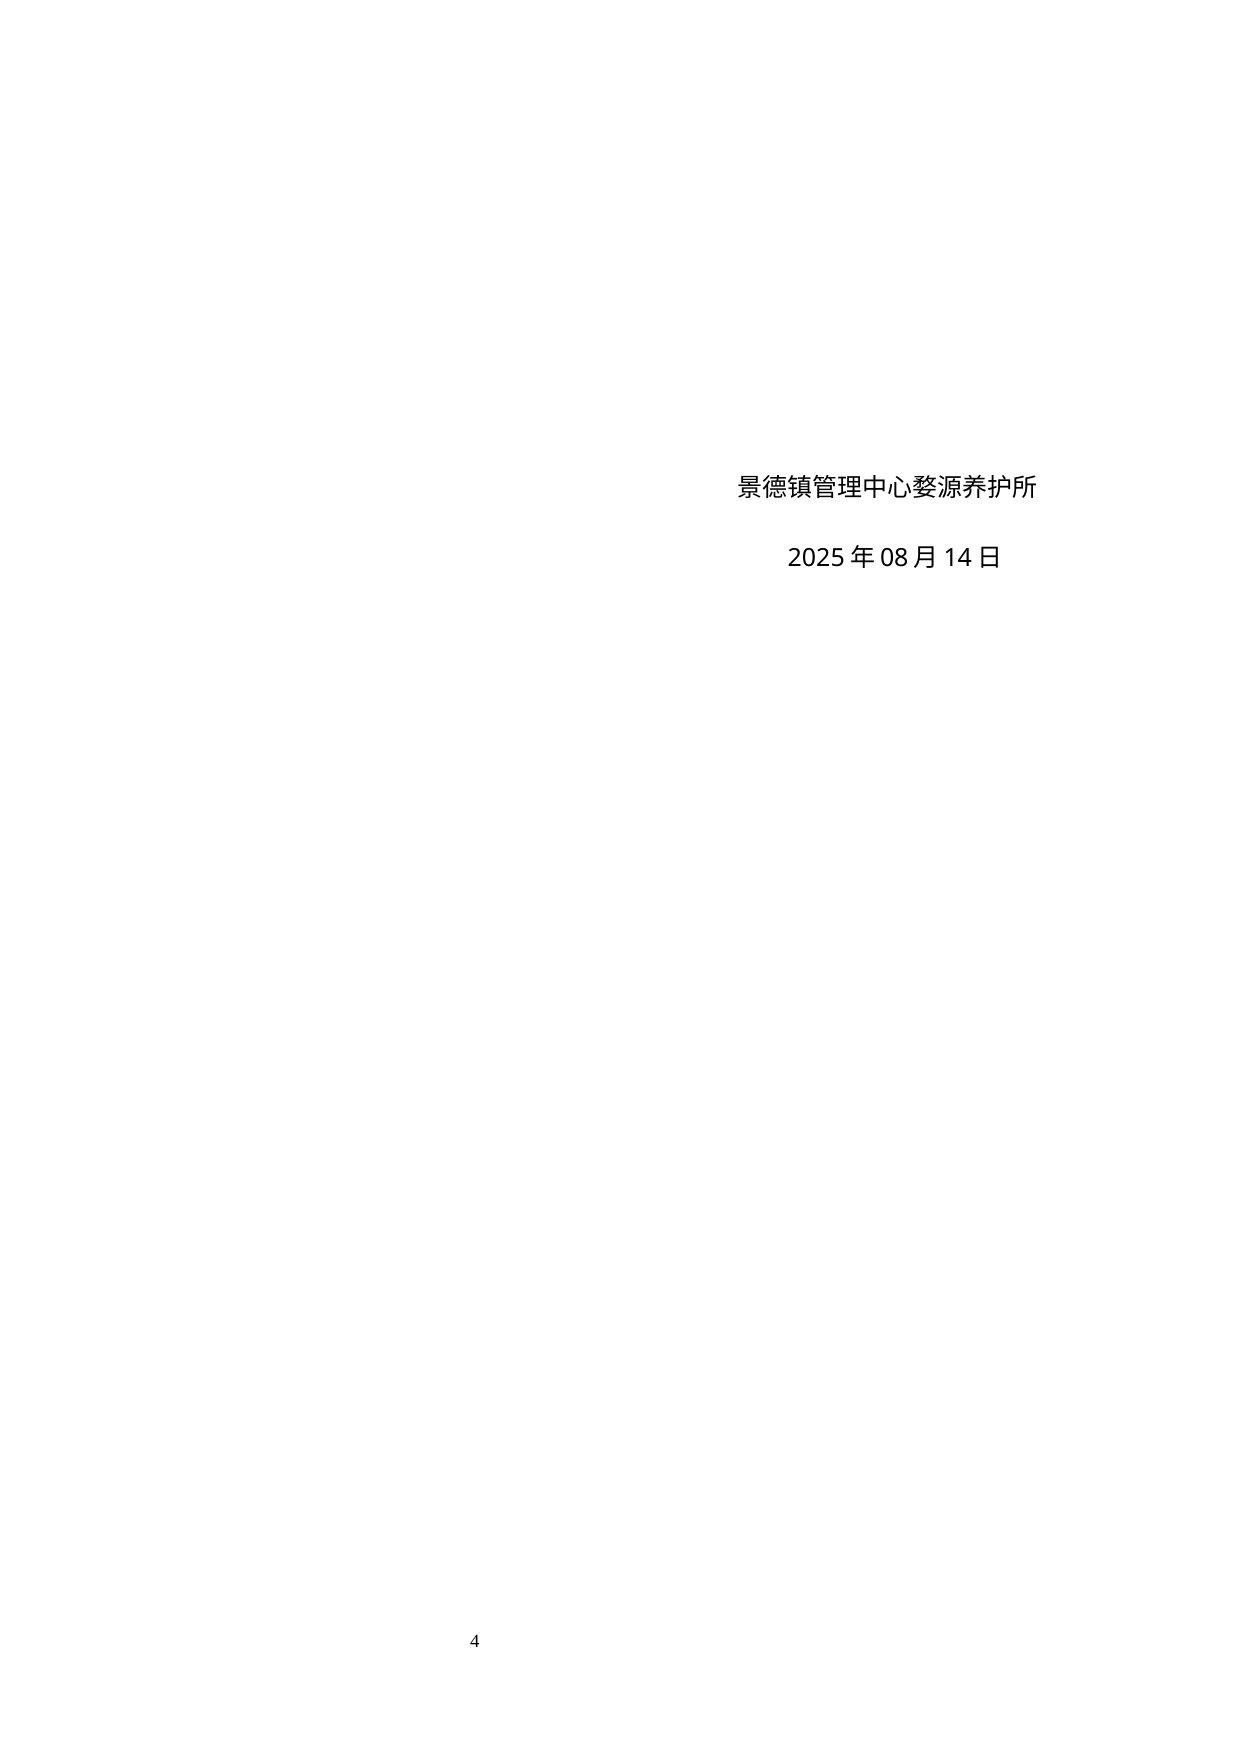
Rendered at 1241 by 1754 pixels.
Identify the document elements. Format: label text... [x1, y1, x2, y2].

text 景德镇管理中心婺源养护所 [187, 467, 1053, 504]
text 2025年08月14日 [187, 538, 1053, 574]
